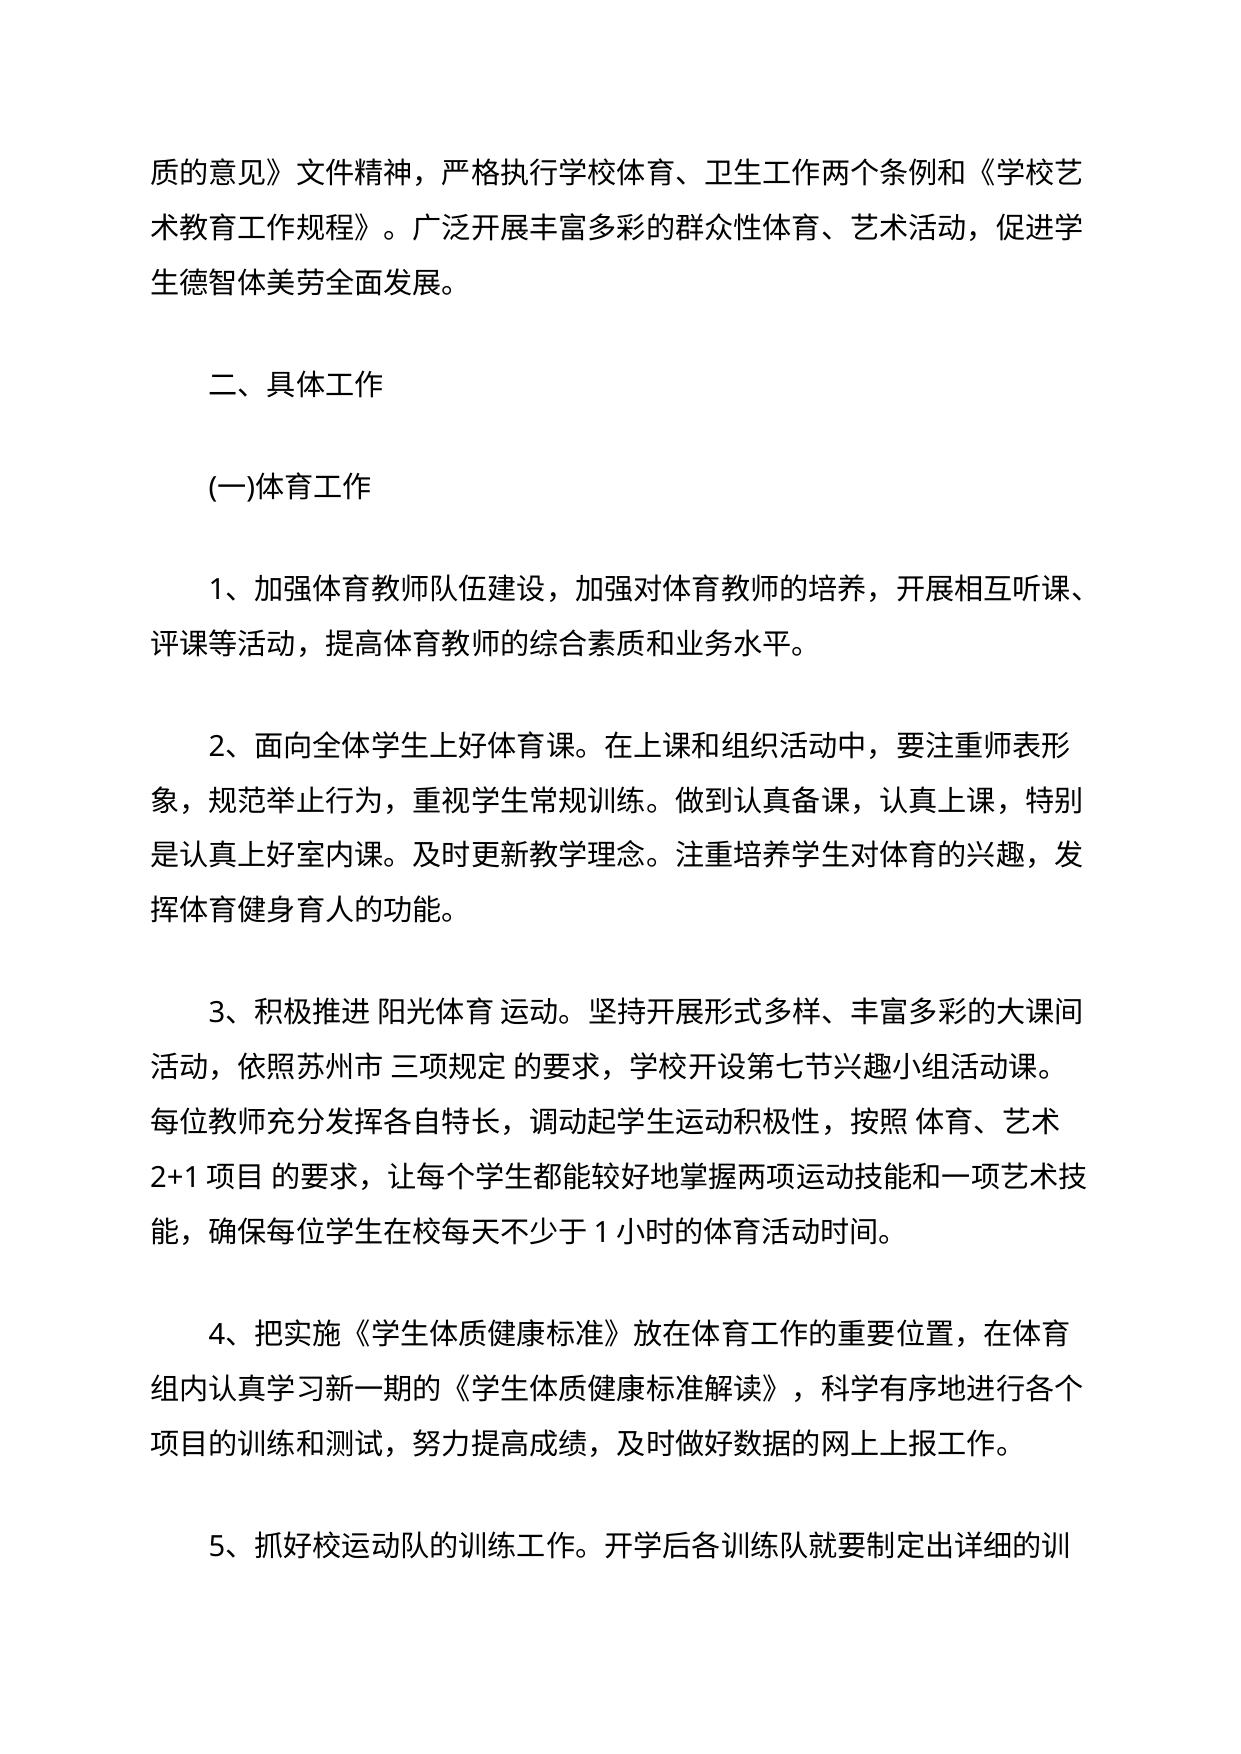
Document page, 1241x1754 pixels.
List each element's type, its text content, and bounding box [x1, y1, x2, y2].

text 1、加强体育教师队伍建设，加强对体育教师的培养，开展相互听课、评课等活动，提高体育教师的综合素质和业务水平。 [150, 565, 1090, 663]
text 2、面向全体学生上好体育课。在上课和组织活动中，要注重师表形象，规范举止行为，重视学生常规训练。做到认真备课，认真上课，特别是认真上好室内课。及时更新教学理念。注重培养学生对体育的兴趣，发挥体育健身育人的功能。 [150, 722, 1090, 929]
text 4、把实施《学生体质健康标准》放在体育工作的重要位置，在体育组内认真学习新一期的《学生体质健康标准解读》，科学有序地进行各个项目的训练和测试，努力提高成绩，及时做好数据的网上上报工作。 [150, 1310, 1090, 1463]
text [150, 1522, 1090, 1564]
text 二、具体工作 [150, 362, 1090, 404]
text 3、积极推进 阳光体育 运动。坚持开展形式多样、丰富多彩的大课间活动，依照苏州市 三项规定 的要求，学校开设第七节兴趣小组活动课。每位教师充分发挥各自特长，调动起学生运动积极性，按照 体育、艺术2+1项目 的要求，让每个学生都能较好地掌握两项运动技能和一项艺术技能，确保每位学生在校每天不少于1小时的体育活动时间。 [150, 989, 1090, 1251]
text (一)体育工作 [150, 463, 1090, 506]
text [150, 150, 1090, 302]
